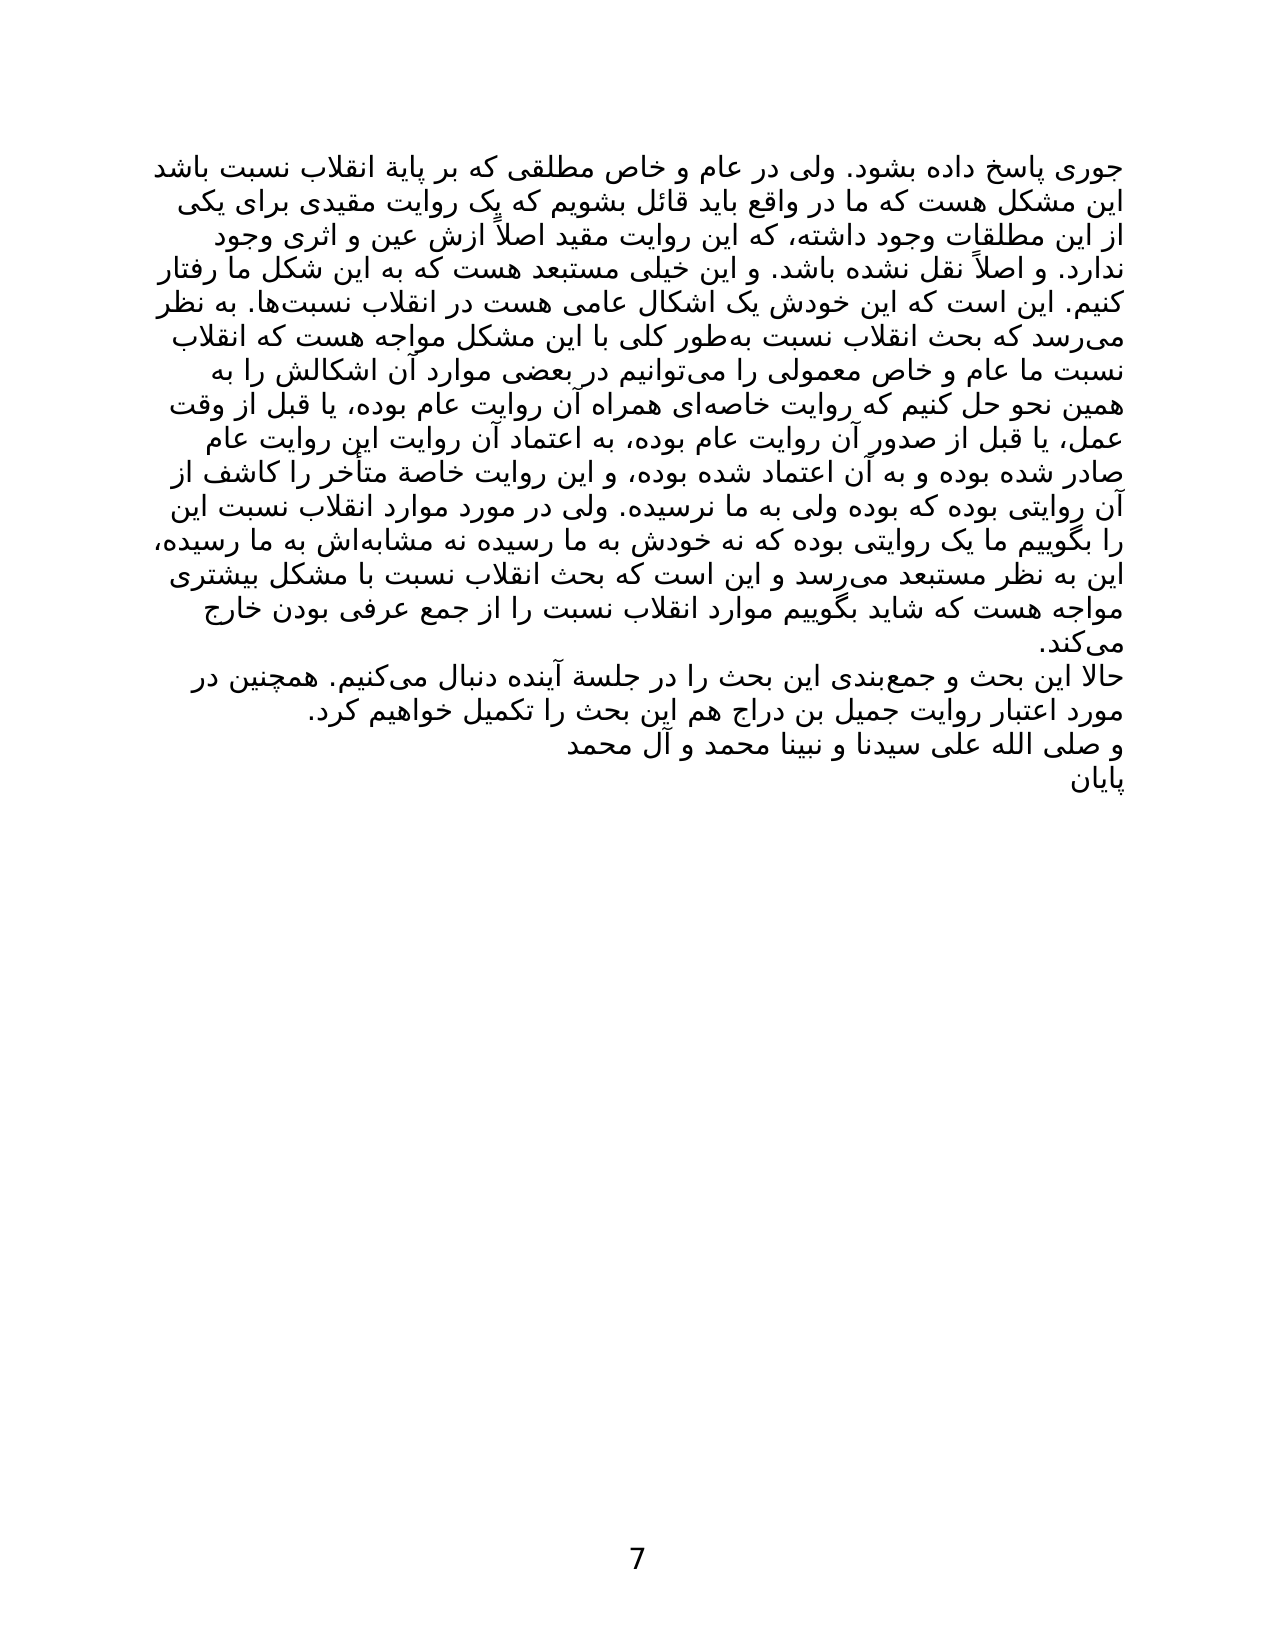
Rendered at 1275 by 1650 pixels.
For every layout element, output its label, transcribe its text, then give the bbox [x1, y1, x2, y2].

text حالا این بحث و جمع‌بندی این بحث را در جلسة آینده دنبال می‌کنیم. همچنین در مورد اعتبار روایت جمیل بن دراج هم این بحث را تکمیل خواهیم کرد. [150, 659, 1125, 727]
text پایان [150, 761, 1125, 795]
text و صلی الله علی سیدنا و نبینا محمد و آل محمد [150, 727, 1125, 761]
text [150, 150, 1125, 659]
